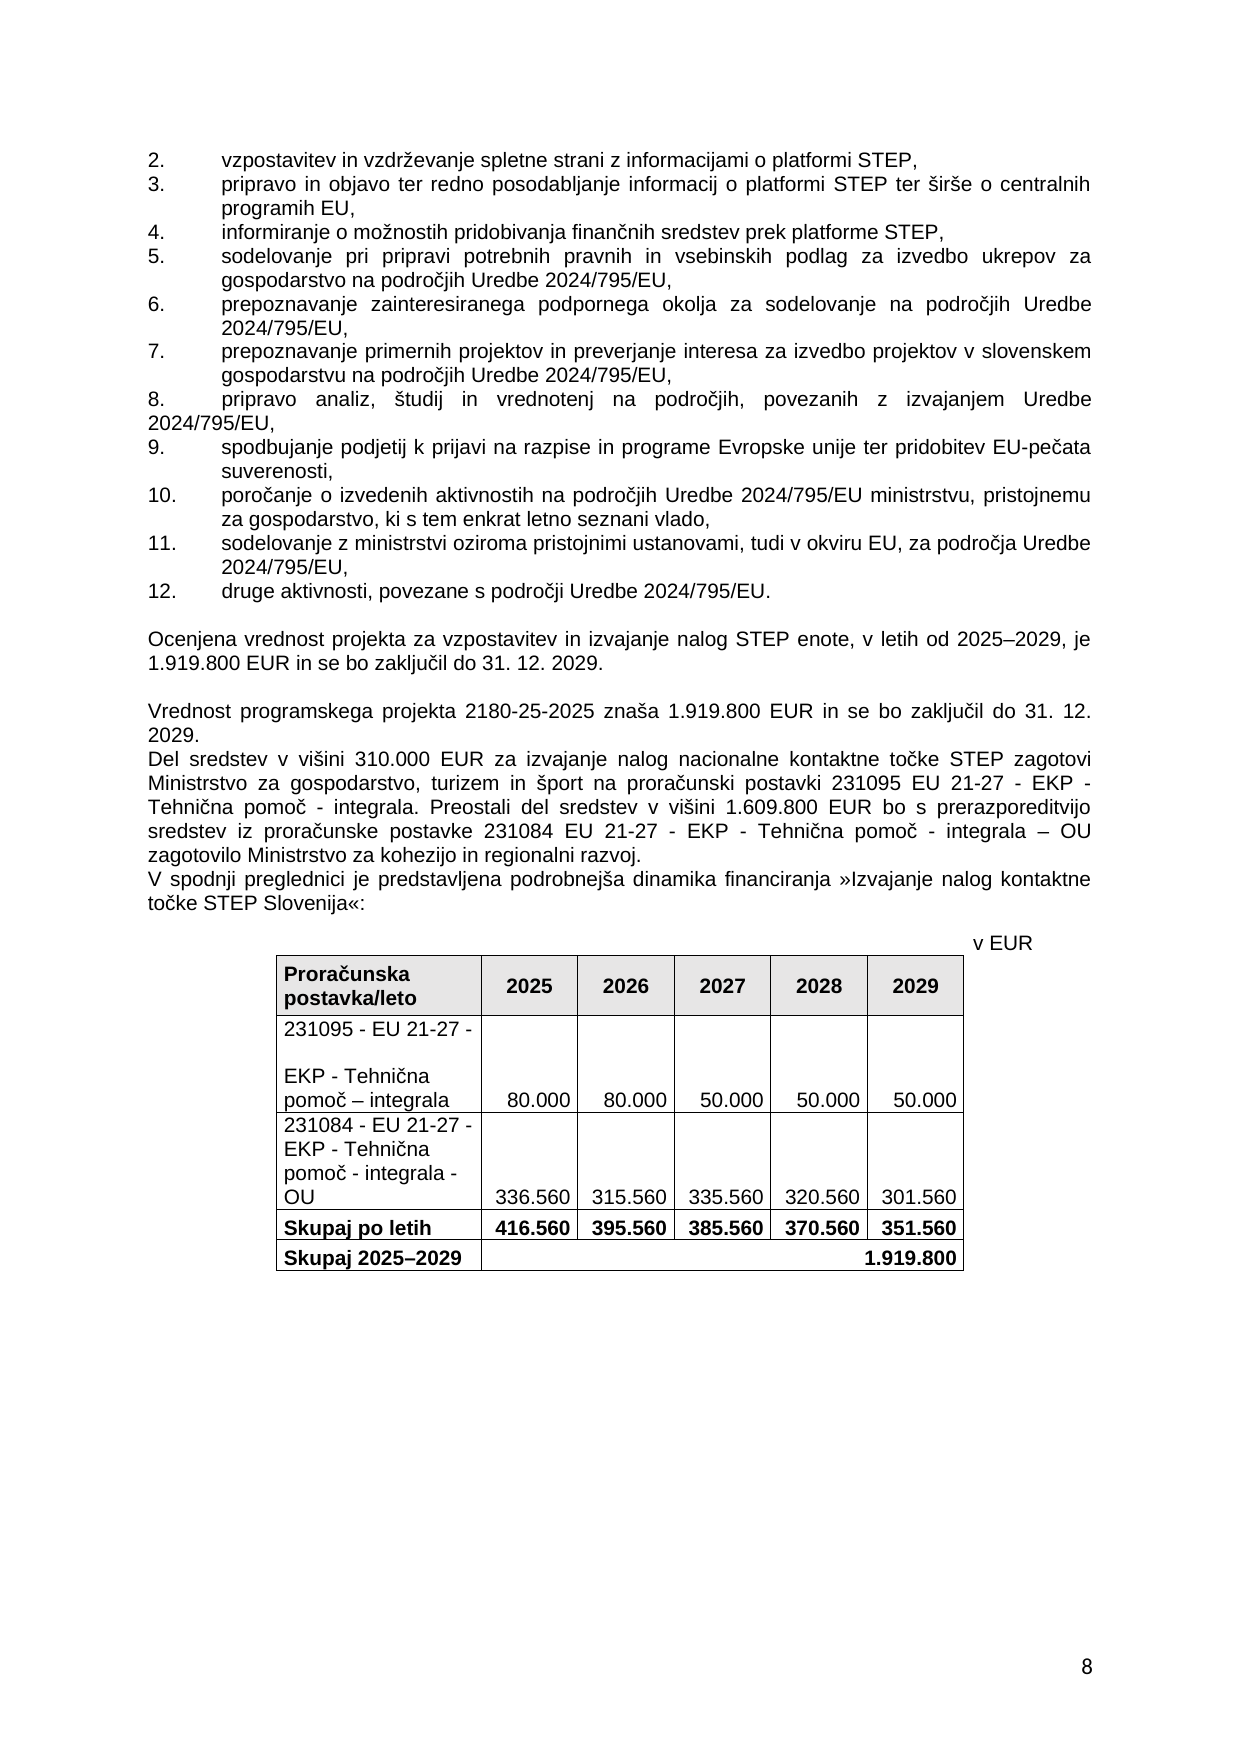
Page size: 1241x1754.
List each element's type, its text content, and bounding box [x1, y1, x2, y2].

text 10. poročanje o izvedenih aktivnostih na področjih Uredbe 2024/795/EU ministrstvu, pristojnemu za gospodarstvo, ki s tem enkrat letno seznani vlado, [148, 483, 1093, 531]
table_cell 351.560 [868, 1210, 963, 1239]
table_header 2028 [771, 956, 867, 1015]
table_header 2025 [482, 956, 577, 1015]
table_cell 320.560 [771, 1113, 867, 1209]
text 2. vzpostavitev in vzdrževanje spletne strani z informacijami o platformi STEP, [148, 148, 1093, 172]
text 6. prepoznavanje zainteresiranega podpornega okolja za sodelovanje na področjih Uredbe 2024/795/EU, [148, 291, 1093, 339]
table_cell 370.560 [771, 1210, 867, 1239]
table_cell 335.560 [675, 1113, 770, 1209]
table_cell 231095 - EU 21-27 - EKP - Tehnična pomoč – integrala [277, 1016, 481, 1112]
table_header 2027 [675, 956, 770, 1015]
text 9. spodbujanje podjetij k prijavi na razpise in programe Evropske unije ter pridobitev EU-pečata suverenosti, [148, 435, 1093, 483]
text Ocenjena vrednost projekta za vzpostavitev in izvajanje nalog STEP enote, v letih od 2025–2029, je 1.919.800 EUR in se bo zaključil do 31. 12. 2029. [148, 627, 1093, 675]
table_header Proračunska postavka/leto [277, 956, 481, 1015]
table_cell 1.919.800 [482, 1240, 963, 1269]
text Del sredstev v višini 310.000 EUR za izvajanje nalog nacionalne kontaktne točke STEP zagotovi Ministrstvo za gospodarstvo, turizem in šport na proračunski postavki 231095 EU 21-27 - EKP - Tehnična pomoč - integrala. Preostali del sredstev v višini 1.609.800 EUR bo s prerazporeditvijo sredstev iz proračunske postavke 231084 EU 21-27 - EKP - Tehnična pomoč - integrala – OU zagotovilo Ministrstvo za kohezijo in regionalni razvoj. [148, 747, 1093, 866]
text Vrednost programskega projekta 2180-25-2025 znaša 1.919.800 EUR in se bo zaključil do 31. 12. 2029. [148, 699, 1093, 747]
table_cell 385.560 [675, 1210, 770, 1239]
table_cell Skupaj po letih [277, 1210, 481, 1239]
text V spodnji preglednici je predstavljena podrobnejša dinamika financiranja »Izvajanje nalog kontaktne točke STEP Slovenija«: [148, 866, 1093, 914]
table_header 2029 [868, 956, 963, 1015]
table_cell 50.000 [675, 1016, 770, 1112]
table_cell 231084 - EU 21-27 - EKP - Tehnična pomoč - integrala - OU [277, 1113, 481, 1209]
text 7. prepoznavanje primernih projektov in preverjanje interesa za izvedbo projektov v slovenskem gospodarstvu na področjih Uredbe 2024/795/EU, [148, 339, 1093, 387]
text 5. sodelovanje pri pripravi potrebnih pravnih in vsebinskih podlag za izvedbo ukrepov za gospodarstvo na področjih Uredbe 2024/795/EU, [148, 243, 1093, 291]
text 8. pripravo analiz, študij in vrednotenj na področjih, povezanih z izvajanjem Uredbe 2024/795/EU, [148, 387, 1093, 435]
text 11. sodelovanje z ministrstvi oziroma pristojnimi ustanovami, tudi v okviru EU, za področja Uredbe 2024/795/EU, [148, 531, 1093, 579]
text 3. pripravo in objavo ter redno posodabljanje informacij o platformi STEP ter širše o centralnih programih EU, [148, 172, 1093, 219]
table_cell 50.000 [868, 1016, 963, 1112]
table_cell 80.000 [578, 1016, 674, 1112]
table_cell 80.000 [482, 1016, 577, 1112]
text 12. druge aktivnosti, povezane s področji Uredbe 2024/795/EU. [148, 579, 1093, 603]
table_cell 301.560 [868, 1113, 963, 1209]
table_cell 336.560 [482, 1113, 577, 1209]
table_header 2026 [578, 956, 674, 1015]
table_cell Skupaj 2025–2029 [277, 1240, 481, 1269]
table_cell 395.560 [578, 1210, 674, 1239]
table_cell 50.000 [771, 1016, 867, 1112]
text 4. informiranje o možnostih pridobivanja finančnih sredstev prek platforme STEP, [148, 219, 1093, 243]
table_cell 315.560 [578, 1113, 674, 1209]
table_cell 416.560 [482, 1210, 577, 1239]
text v EUR [148, 931, 1093, 955]
